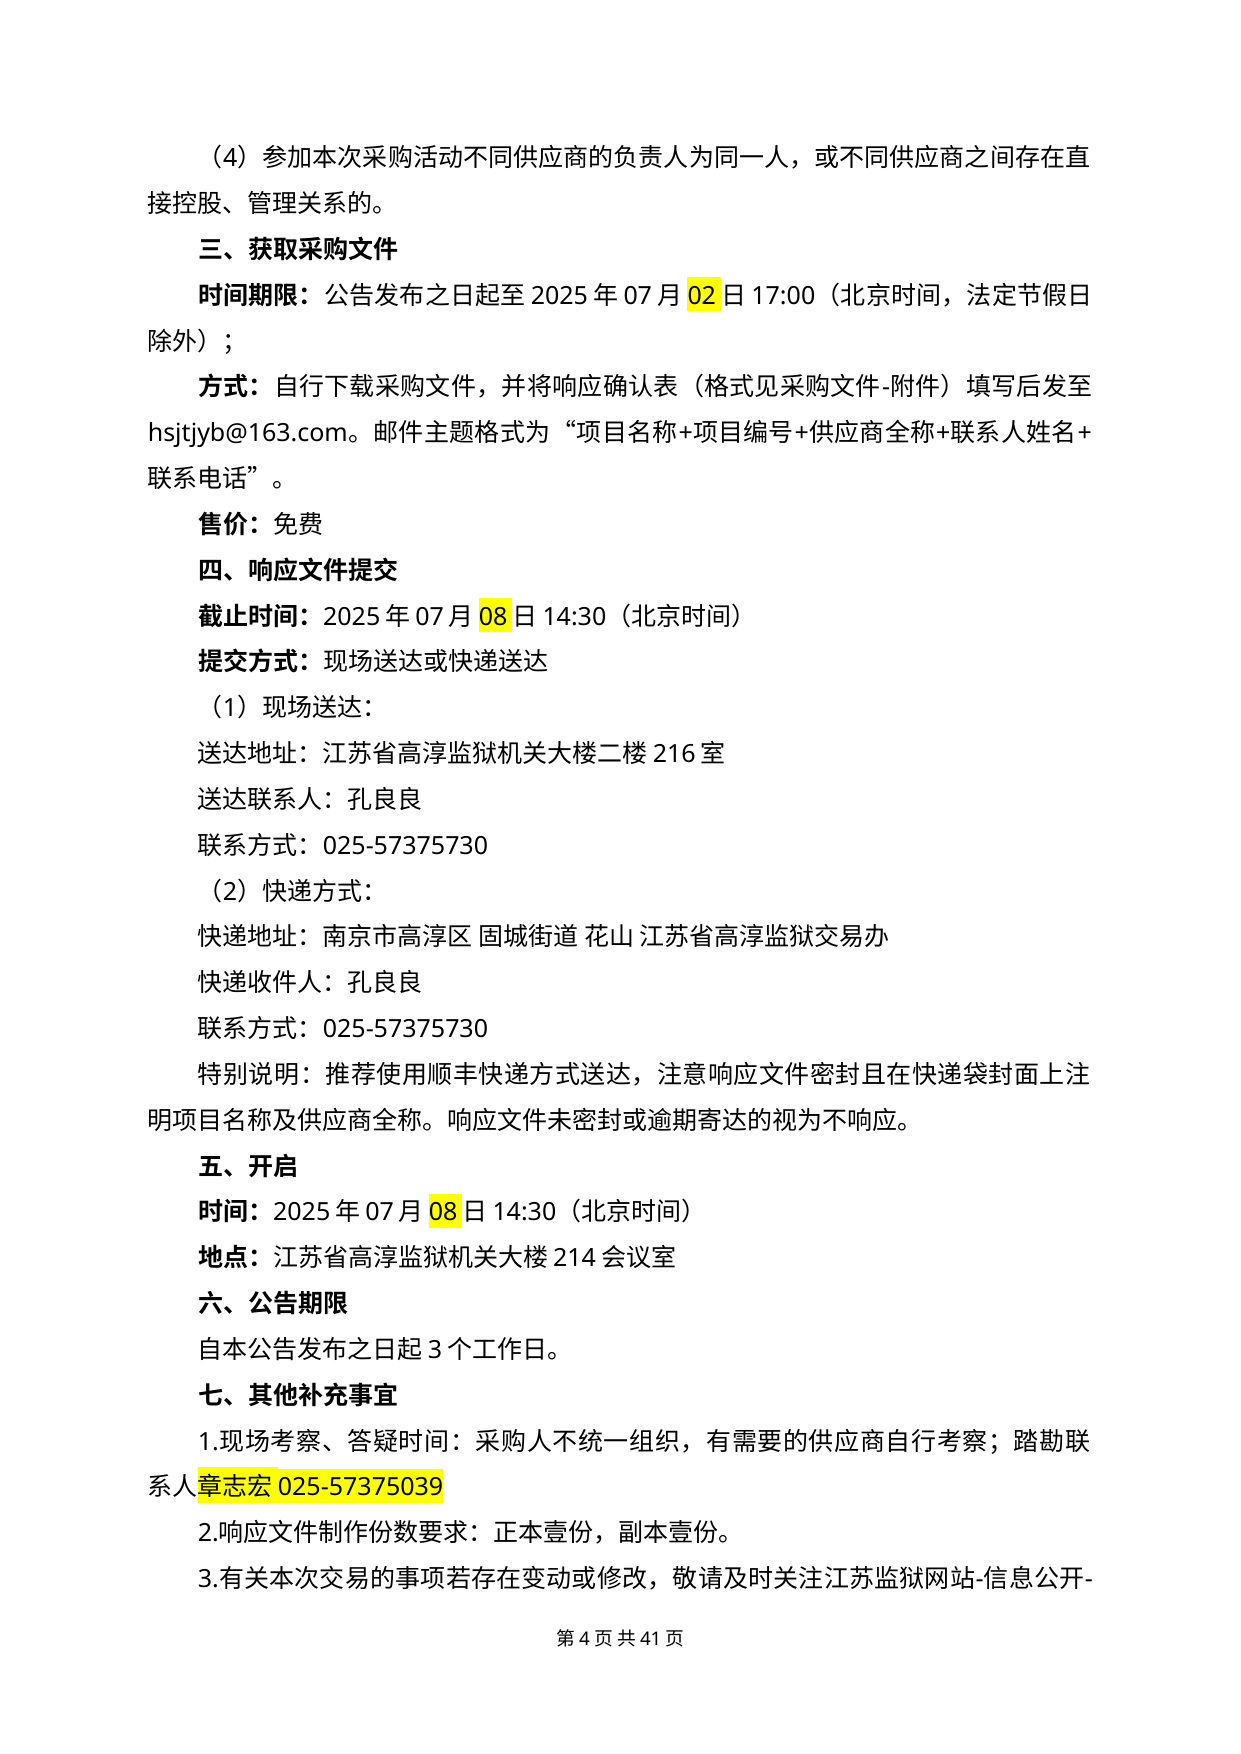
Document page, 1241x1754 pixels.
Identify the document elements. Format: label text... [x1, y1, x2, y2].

text 特别说明：推荐使用顺丰快递方式送达，注意响应文件密封且在快递袋封面上注明项目名称及供应商全称。响应文件未密封或逾期寄达的视为不响应。 [148, 1047, 1092, 1138]
text 方式：自行下载采购文件，并将响应确认表（格式见采购文件-附件）填写后发至hsjtjyb@163.com。邮件主题格式为“项目名称+项目编号+供应商全称+联系人姓名+联系电话”。 [148, 359, 1092, 497]
text 三、获取采购文件 [148, 222, 1092, 267]
text 六、公告期限 [148, 1276, 1092, 1322]
text 送达联系人：孔良良 [148, 772, 1092, 817]
text 地点：江苏省高淳监狱机关大楼214会议室 [148, 1230, 1092, 1276]
text 售价：免费 [148, 497, 1092, 542]
text 自本公告发布之日起3个工作日。 [148, 1322, 1092, 1367]
text 快递收件人：孔良良 [148, 955, 1092, 1001]
text 送达地址：江苏省高淳监狱机关大楼二楼216室 [148, 726, 1092, 772]
text 1.现场考察、答疑时间：采购人不统一组织，有需要的供应商自行考察；踏勘联系人章志宏025-57375039 [148, 1413, 1092, 1505]
text 时间：2025年07月08日14:30（北京时间） [148, 1184, 1092, 1230]
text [148, 1551, 1092, 1597]
text 时间期限：公告发布之日起至2025年07月02日17:00（北京时间，法定节假日除外）； [148, 267, 1092, 359]
text 四、响应文件提交 [148, 542, 1092, 588]
text （1）现场送达： [148, 680, 1092, 726]
text 2.响应文件制作份数要求：正本壹份，副本壹份。 [148, 1505, 1092, 1551]
text 联系方式：025-57375730 [148, 1001, 1092, 1047]
text 七、其他补充事宜 [148, 1367, 1092, 1413]
text 截止时间：2025年07月08日14:30（北京时间） [148, 588, 1092, 634]
text 提交方式：现场送达或快递送达 [148, 634, 1092, 680]
text （4）参加本次采购活动不同供应商的负责人为同一人，或不同供应商之间存在直接控股、管理关系的。 [148, 130, 1092, 222]
text 快递地址：南京市高淳区 固城街道 花山 江苏省高淳监狱交易办 [148, 909, 1092, 955]
text （2）快递方式： [148, 863, 1092, 909]
text 五、开启 [148, 1138, 1092, 1184]
text 联系方式：025-57375730 [148, 817, 1092, 863]
